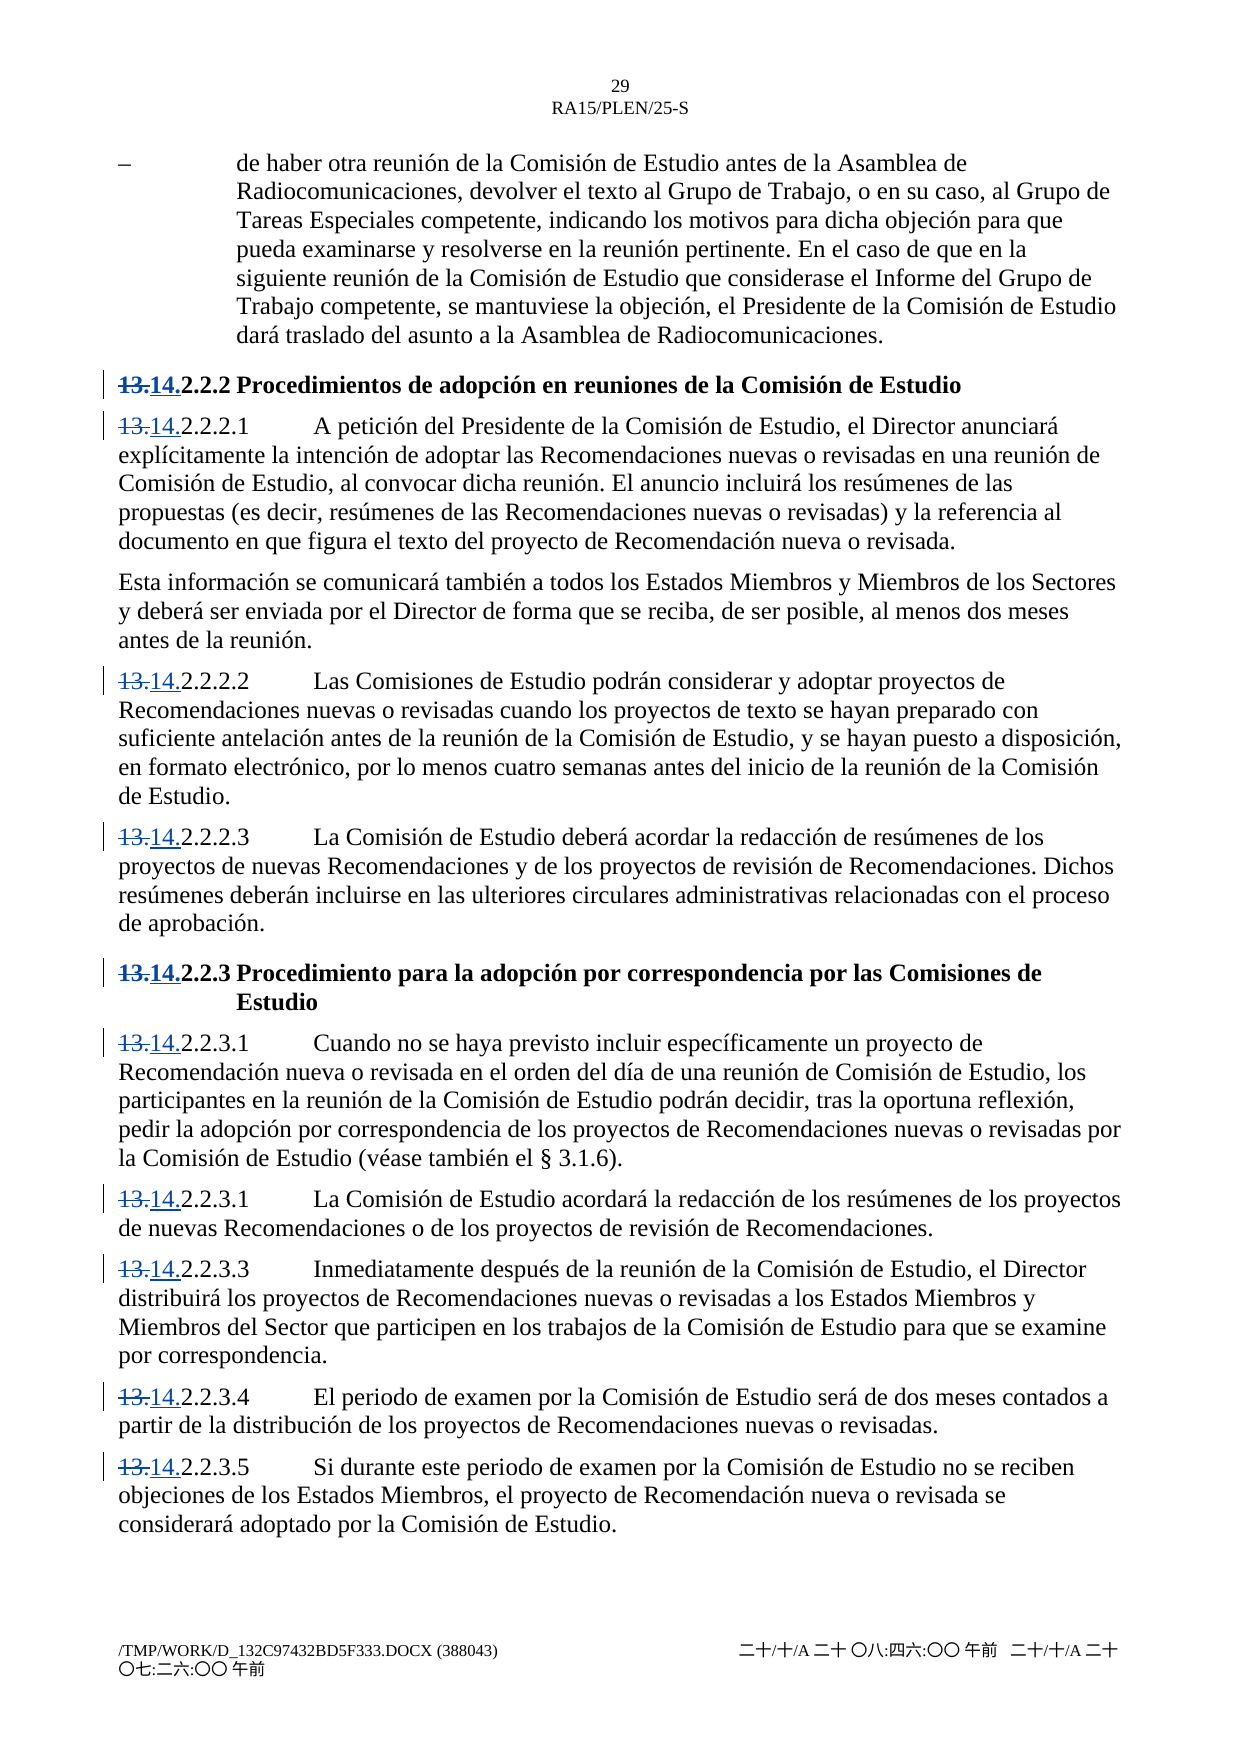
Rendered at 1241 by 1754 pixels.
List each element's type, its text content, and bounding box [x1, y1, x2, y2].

text – de haber otra reunión de la Comisión de Estudio antes de la Asamblea de Radiocomunicaciones, devolver el texto al Grupo de Trabajo, o en su caso, al Grupo de Tareas Especiales competente, indicando los motivos para dicha objeción para que pueda examinarse y resolverse en la reunión pertinente. En el caso de que en la siguiente reunión de la Comisión de Estudio que considerase el Informe del Grupo de Trabajo competente, se mantuviese la objeción, el Presidente de la Comisión de Estudio dará traslado del asunto a la Asamblea de Radiocomunicaciones. [118, 148, 1122, 349]
text 2.2.2.3 La Comisión de Estudio deberá acordar la redacción de resúmenes de los proyectos de nuevas Recomendaciones y de los proyectos de revisión de Recomendaciones. Dichos resúmenes deberán incluirse en las ulteriores circulares administrativas relacionadas con el proceso de aprobación. [118, 822, 1122, 937]
text 2.2.3.4 El periodo de examen por la Comisión de Estudio será de dos meses contados a partir de la distribución de los proyectos de Recomendaciones nuevas o revisadas. [118, 1382, 1122, 1439]
text 2.2.3.5 Si durante este periodo de examen por la Comisión de Estudio no se reciben objeciones de los Estados Miembros, el proyecto de Recomendación nueva o revisada se considerará adoptado por la Comisión de Estudio. [118, 1452, 1122, 1538]
text 2.2.3.1 La Comisión de Estudio acordará la redacción de los resúmenes de los proyectos de nuevas Recomendaciones o de los proyectos de revisión de Recomendaciones. [118, 1184, 1122, 1242]
text 2.2.2.1 A petición del Presidente de la Comisión de Estudio, el Director anunciará explícitamente la intención de adoptar las Recomendaciones nuevas o revisadas en una reunión de Comisión de Estudio, al convocar dicha reunión. El anuncio incluirá los resúmenes de las propuestas (es decir, resúmenes de las Recomendaciones nuevas o revisadas) y la referencia al documento en que figura el texto del proyecto de Recomendación nueva o revisada. [118, 411, 1122, 555]
text Esta información se comunicará también a todos los Estados Miembros y Miembros de los Sectores y deberá ser enviada por el Director de forma que se reciba, de ser posible, al menos dos meses antes de la reunión. [118, 567, 1122, 653]
text 2.2.2.2 Las Comisiones de Estudio podrán considerar y adoptar proyectos de Recomendaciones nuevas o revisadas cuando los proyectos de texto se hayan preparado con suficiente antelación antes de la reunión de la Comisión de Estudio, y se hayan puesto a disposición, en formato electrónico, por lo menos cuatro semanas antes del inicio de la reunión de la Comisión de Estudio. [118, 666, 1122, 810]
subtitle 2.2.2 Procedimientos de adopción en reuniones de la Comisión de Estudio [118, 370, 1122, 398]
text 2.2.3.1 Cuando no se haya previsto incluir específicamente un proyecto de Recomendación nueva o revisada en el orden del día de una reunión de Comisión de Estudio, los participantes en la reunión de la Comisión de Estudio podrán decidir, tras la oportuna reflexión, pedir la adopción por correspondencia de los proyectos de Recomendaciones nuevas o revisadas por la Comisión de Estudio (véase también el § 3.1.6). [118, 1028, 1122, 1172]
subtitle 2.2.3 Procedimiento para la adopción por correspondencia por las Comisiones de Estudio [118, 958, 1122, 1016]
text 2.2.3.3 Inmediatamente después de la reunión de la Comisión de Estudio, el Director distribuirá los proyectos de Recomendaciones nuevas o revisadas a los Estados Miembros y Miembros del Sector que participen en los trabajos de la Comisión de Estudio para que se examine por correspondencia. [118, 1254, 1122, 1369]
